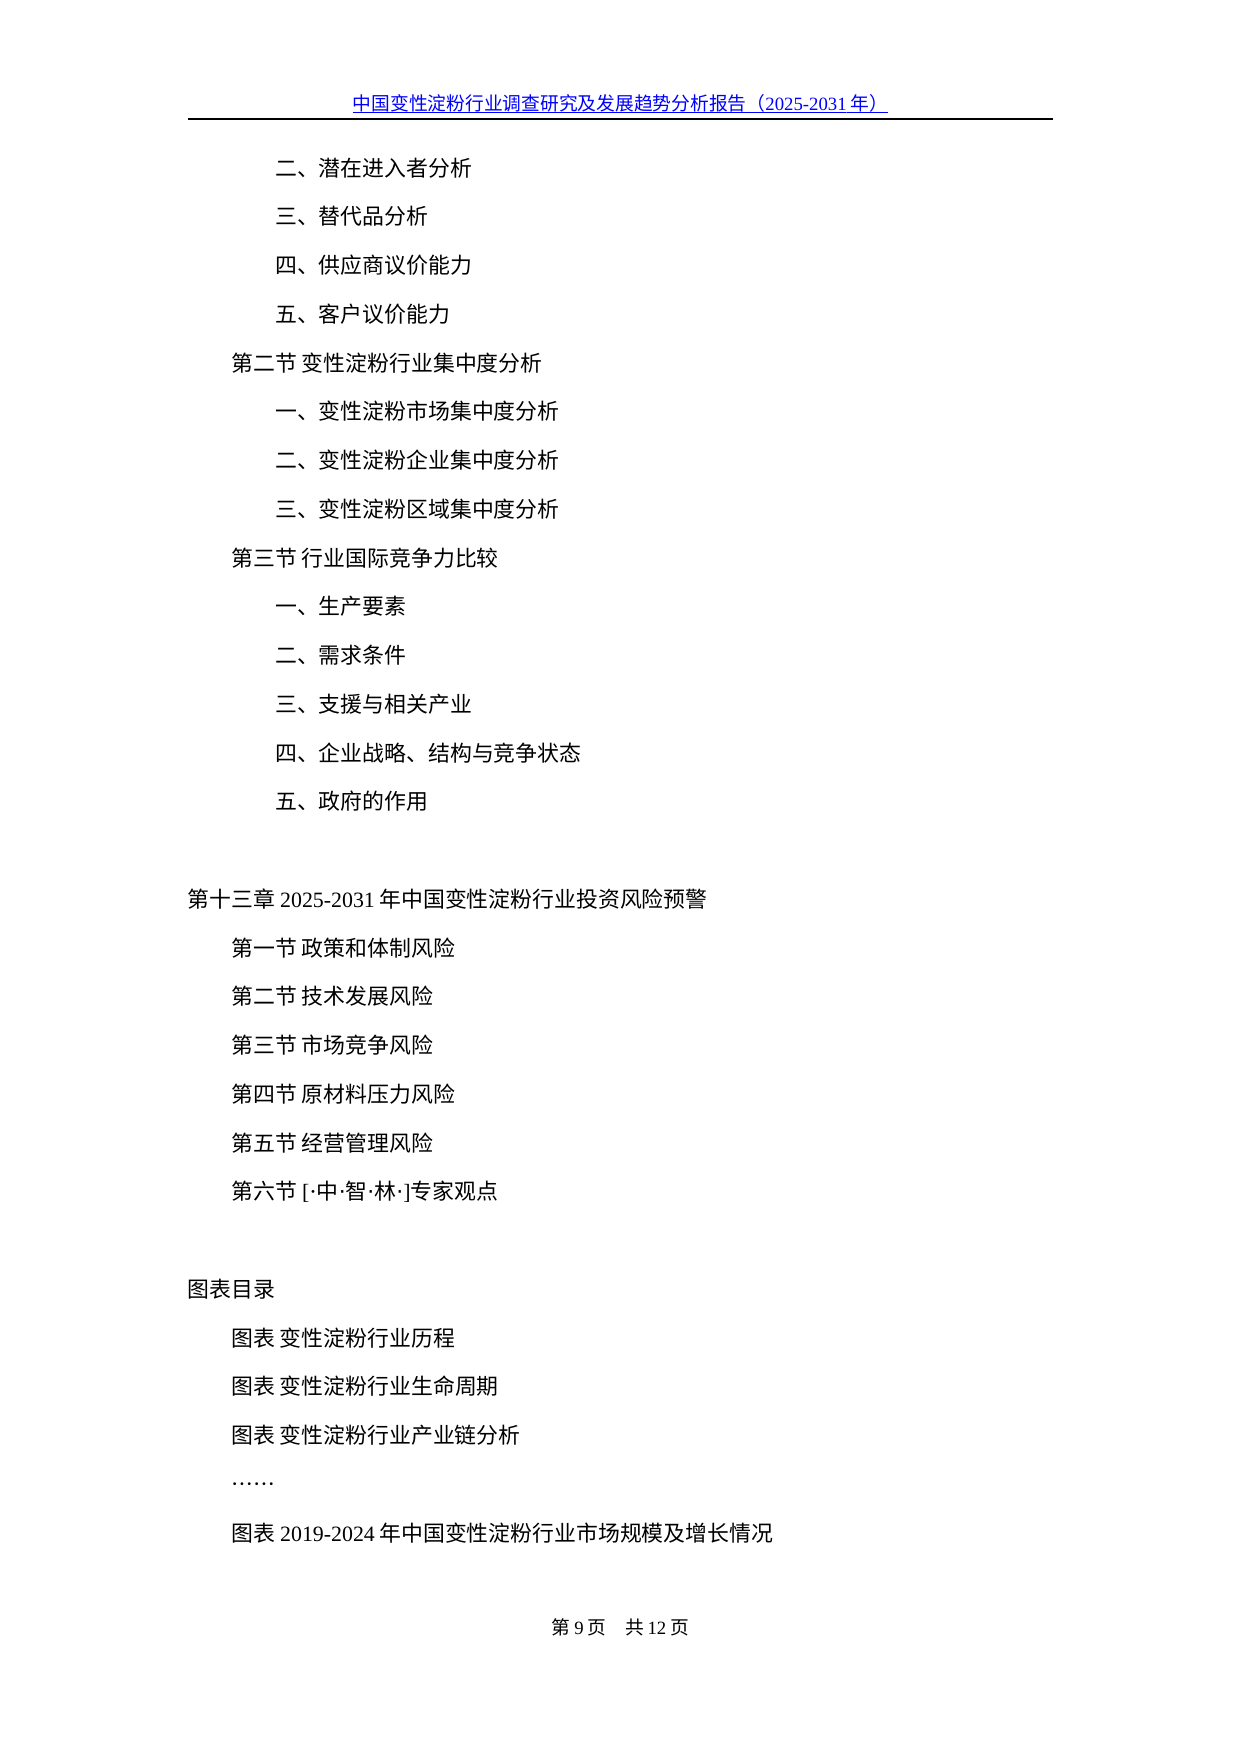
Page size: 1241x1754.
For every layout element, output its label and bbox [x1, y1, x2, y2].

text [187, 150, 1053, 1548]
